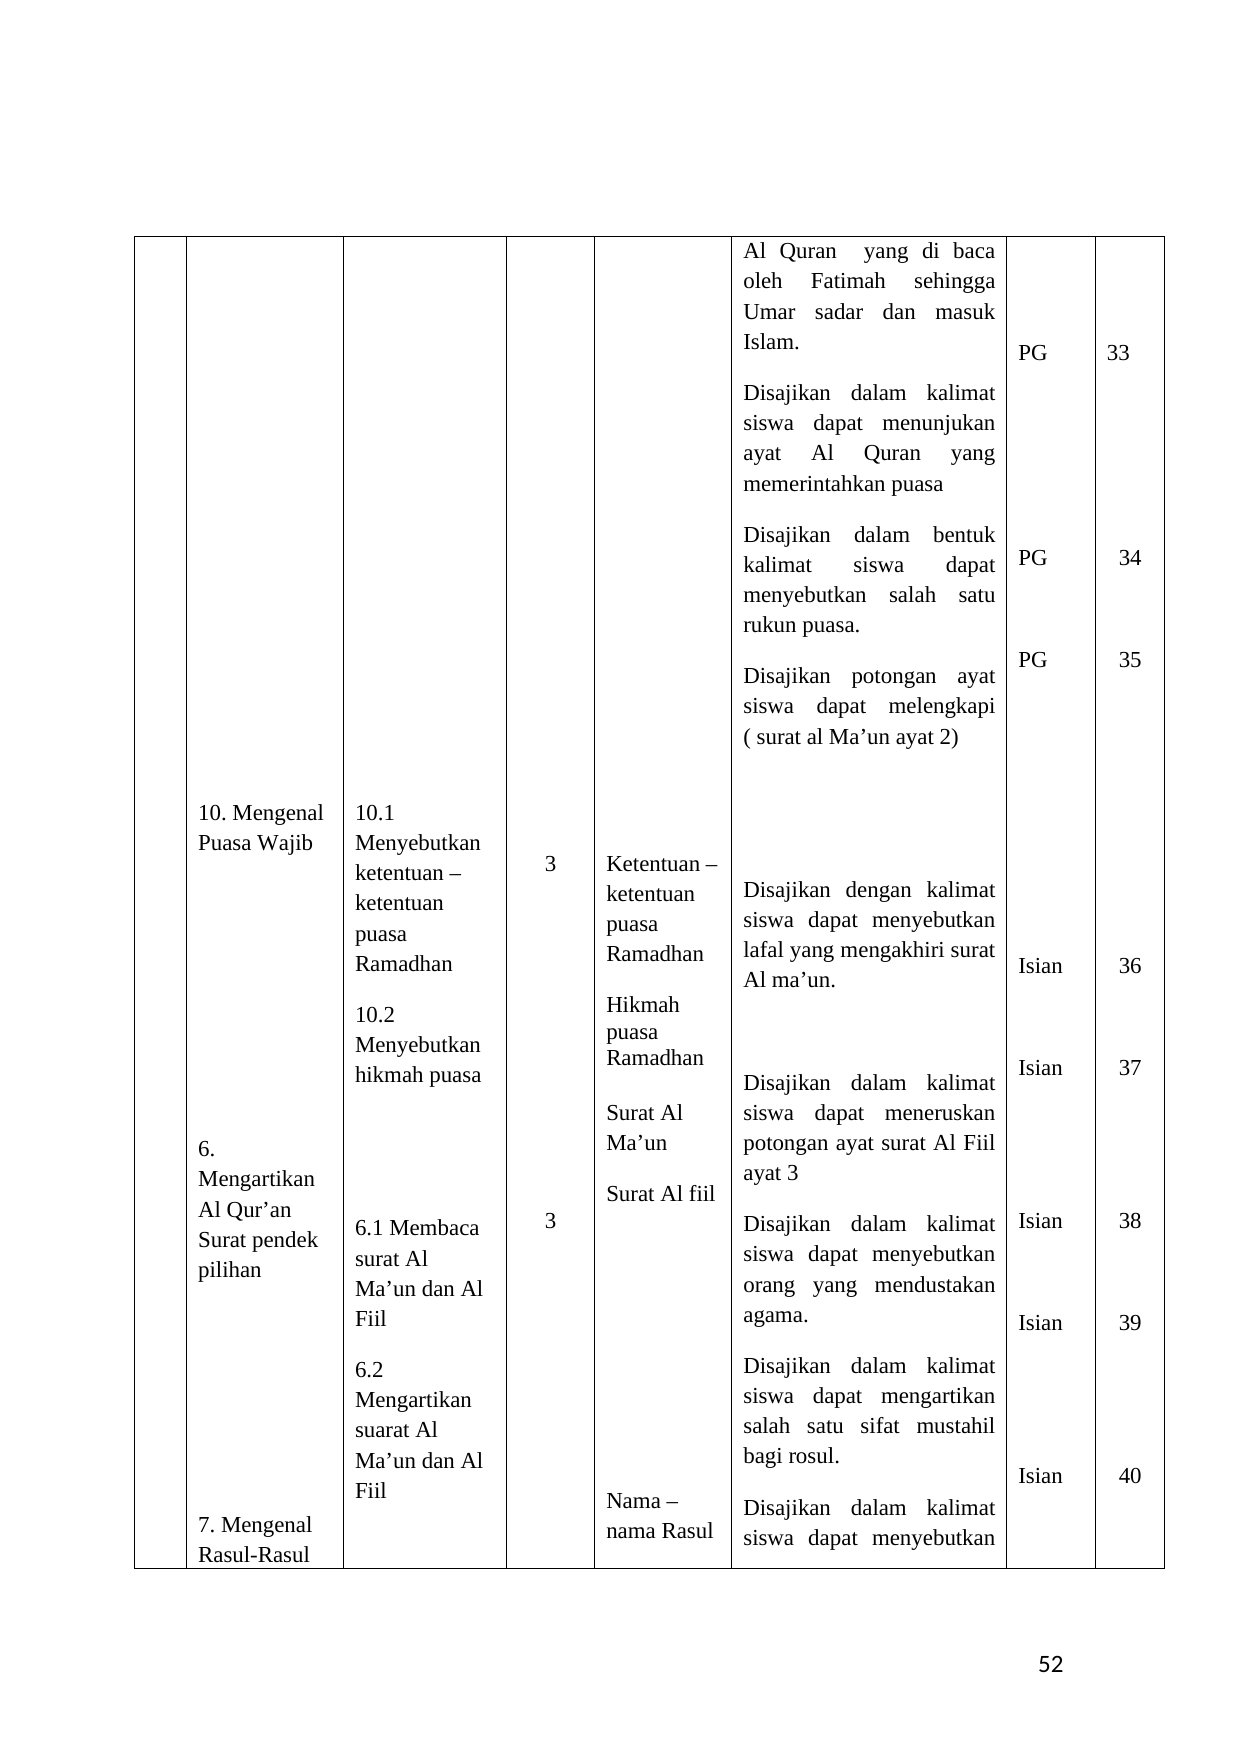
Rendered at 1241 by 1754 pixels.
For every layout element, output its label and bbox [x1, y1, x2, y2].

table_cell [507, 237, 594, 1568]
table_cell [1007, 237, 1095, 1568]
table_cell [344, 237, 506, 1568]
table_cell [732, 237, 1006, 1568]
table_cell [187, 237, 343, 1568]
table_cell [135, 237, 186, 1568]
table_cell [1096, 237, 1164, 1568]
table_cell [595, 237, 731, 1568]
